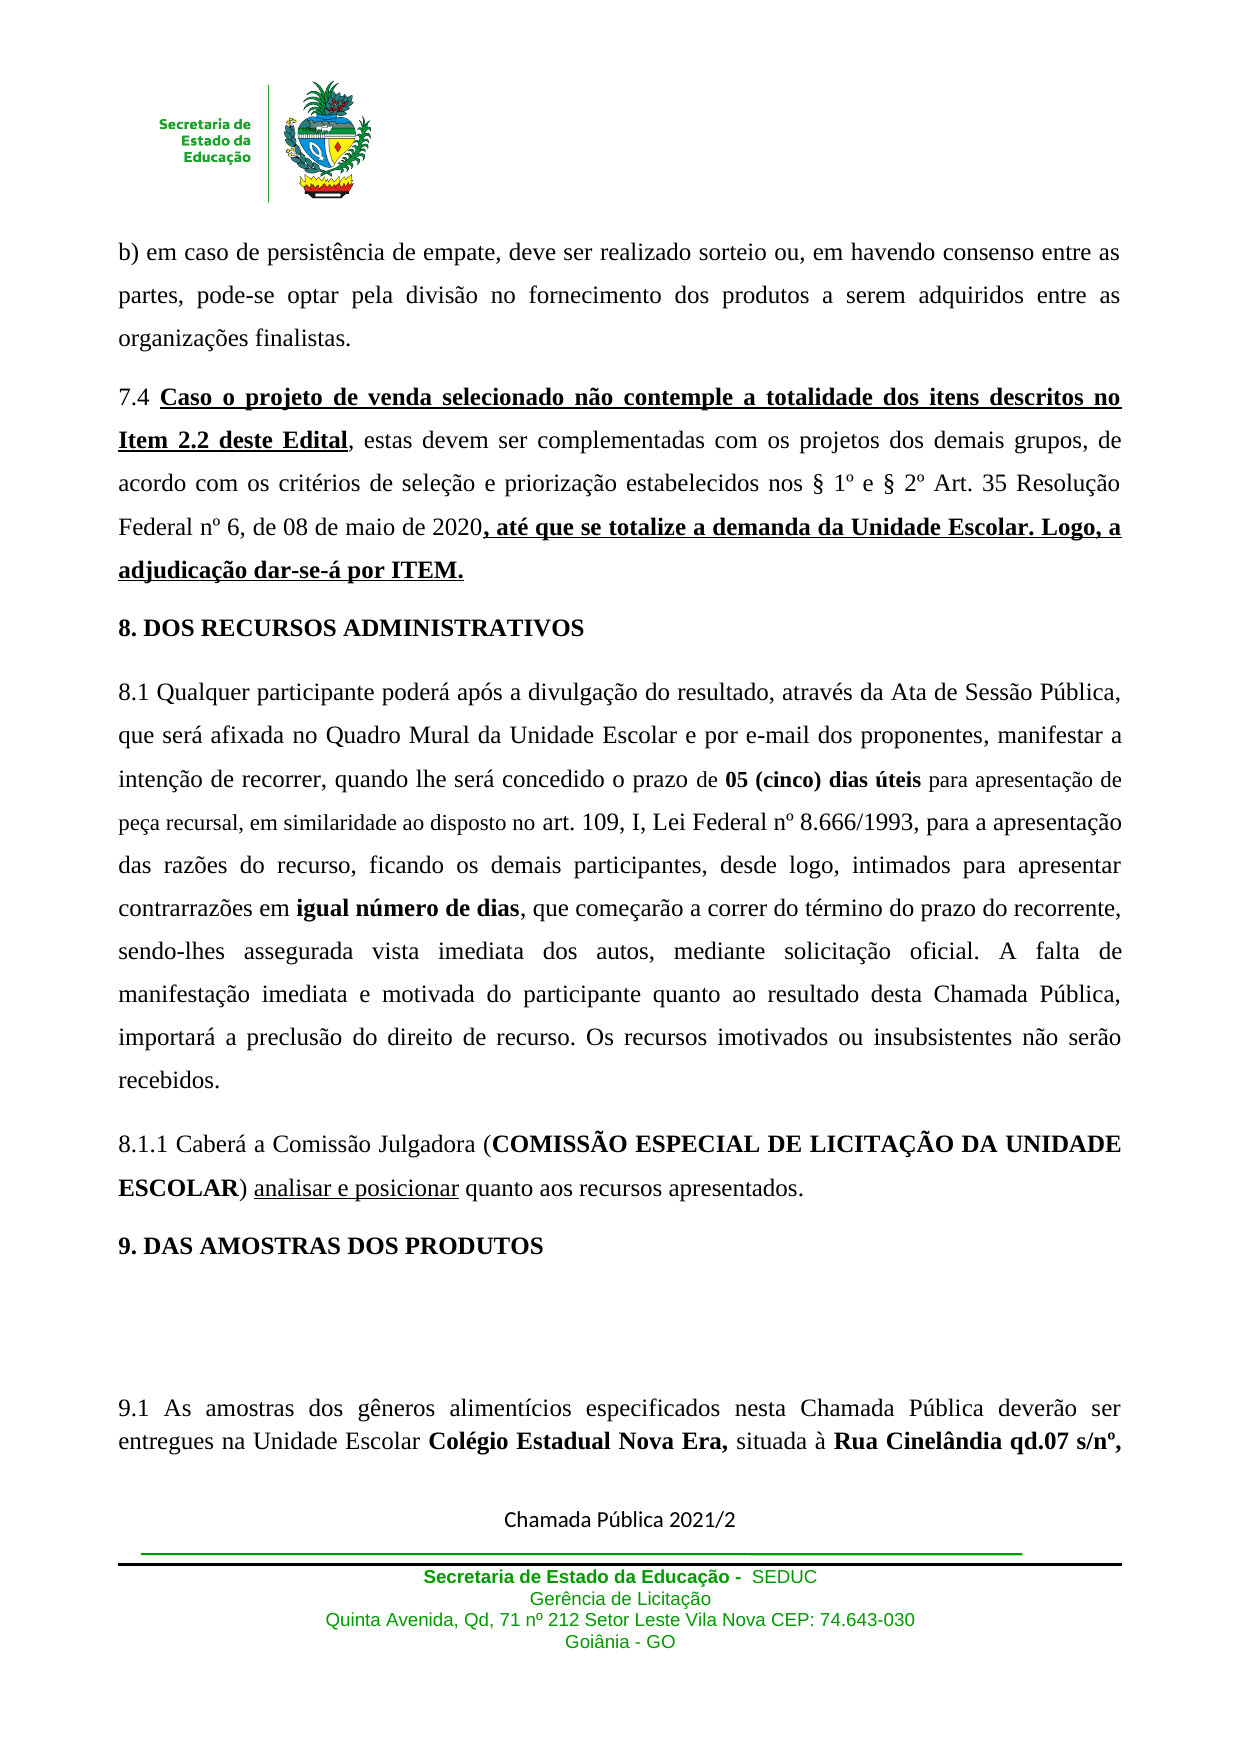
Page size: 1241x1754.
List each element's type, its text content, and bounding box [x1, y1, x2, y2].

picture [118, 73, 412, 210]
text 8.1 Qualquer participante poderá após a divulgação do resultado, através da Ata de Sessão Pública, que será afixada no Quadro Mural da Unidade Escolar e por e-mail dos proponentes, manifestar a intenção de recorrer, quando lhe será concedido o prazo de 05 (cinco) dias úteis para apresentação de peça recursal, em similaridade ao disposto no art. 109, I, Lei Federal nº 8.666/1993, para a apresentação das razões do recurso, ficando os demais participantes, desde logo, intimados para apresentar contrarrazões em igual número de dias, que começarão a correr do término do prazo do recorrente, sendo-lhes assegurada vista imediata dos autos, mediante solicitação oficial. A falta de manifestação imediata e motivada do participante quanto ao resultado desta Chamada Pública, importará a preclusão do direito de recurso. Os recursos imotivados ou insubsistentes não serão recebidos. [118, 677, 1122, 1094]
text 8.1.1 Caberá a Comissão Julgadora (COMISSÃO ESPECIAL DE LICITAÇÃO DA UNIDADE ESCOLAR) analisar e posicionar quanto aos recursos apresentados. [118, 1129, 1122, 1201]
text 7.4 Caso o projeto de venda selecionado não contemple a totalidade dos itens descritos no Item 2.2 deste Edital, estas devem ser complementadas com os projetos dos demais grupos, de acordo com os critérios de seleção e priorização estabelecidos nos § 1º e § 2º Art. 35 Resolução Federal nº 6, de 08 de maio de 2020, até que se totalize a demanda da Unidade Escolar. Logo, a adjudicação dar-se-á por ITEM. [118, 382, 1122, 583]
text 9. DAS AMOSTRAS DOS PRODUTOS [118, 1231, 1028, 1260]
text 8. DOS RECURSOS ADMINISTRATIVOS [118, 613, 1122, 642]
text b) em caso de persistência de empate, deve ser realizado sorteio ou, em havendo consenso entre as partes, pode-se optar pela divisão no fornecimento dos produtos a serem adquiridos entre as organizações finalistas. [118, 237, 1122, 352]
